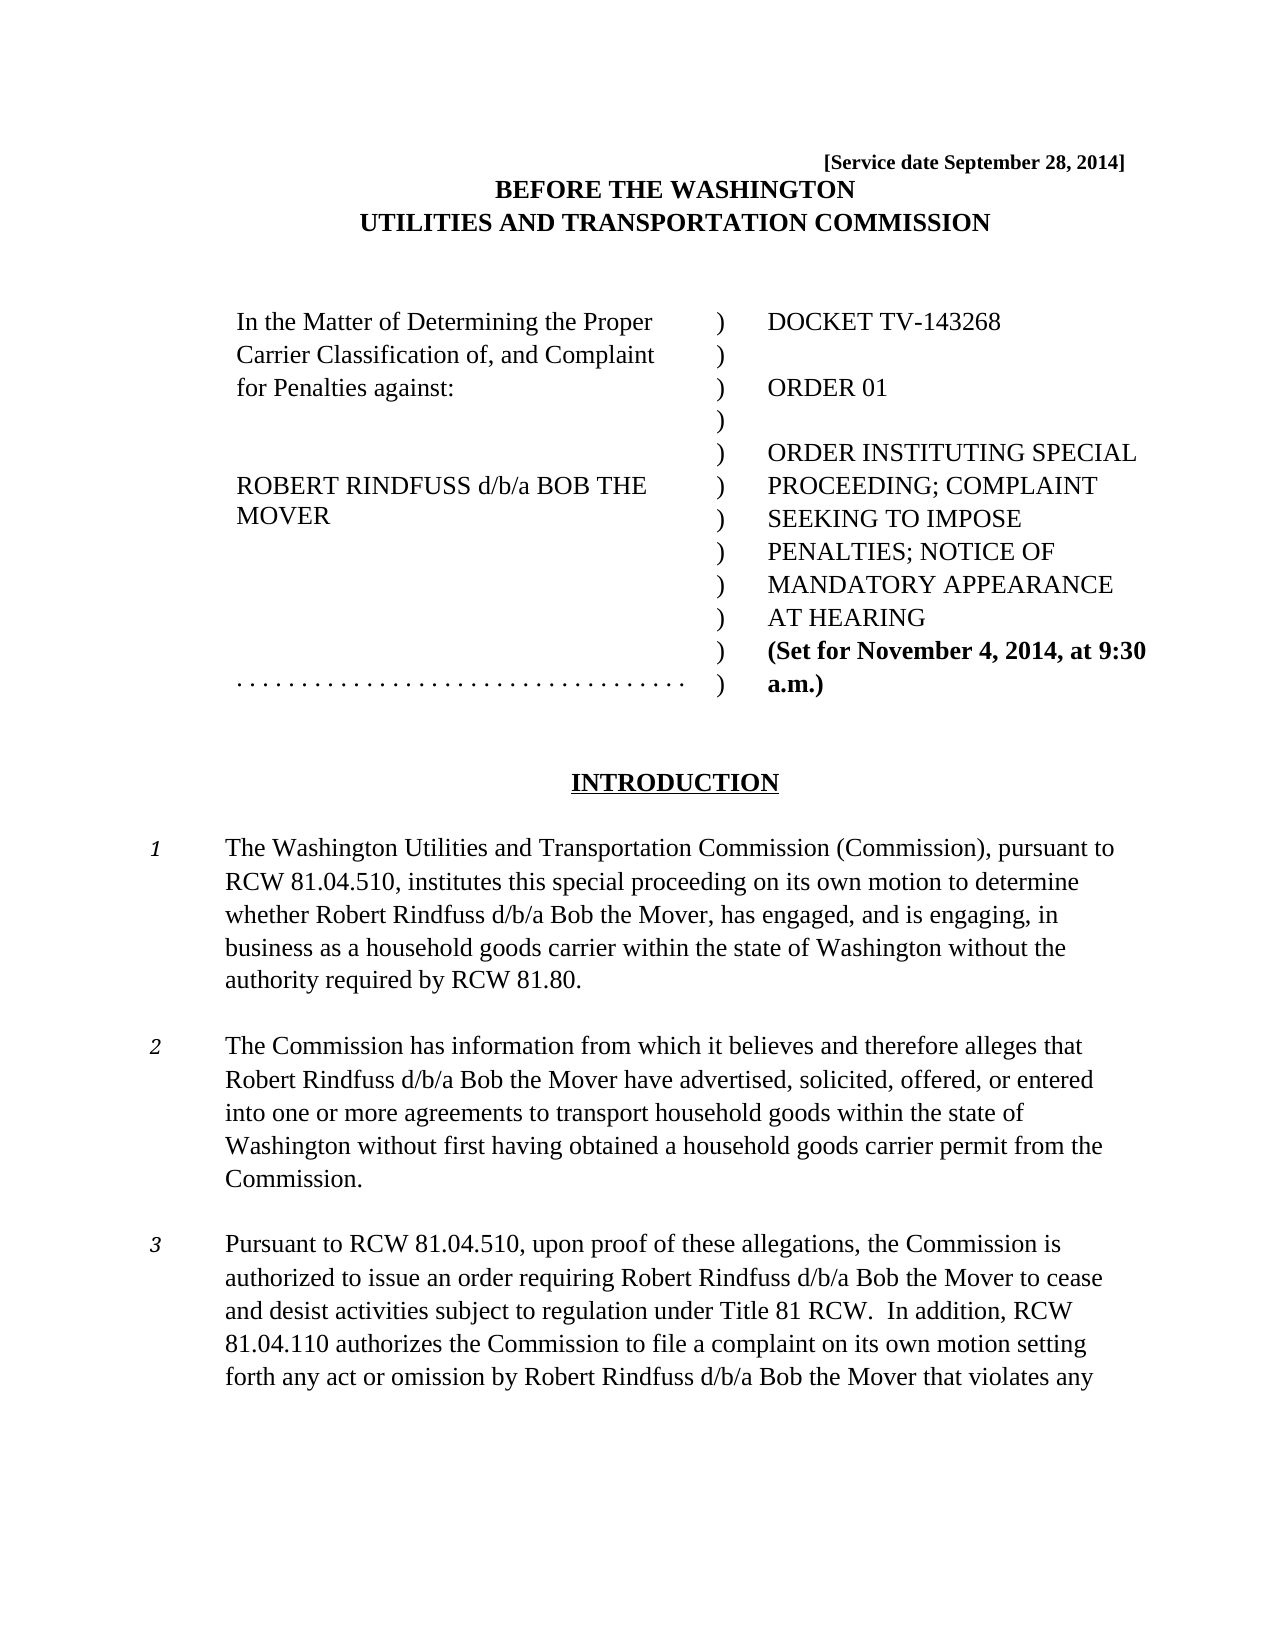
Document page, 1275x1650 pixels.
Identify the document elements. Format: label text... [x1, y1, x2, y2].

text BEFORE THE WASHINGTON [225, 174, 1125, 204]
text UTILITIES AND TRANSPORTATION COMMISSION [225, 207, 1125, 237]
list The Commission has information from which it believes and therefore alleges that Robert Rindfuss d/b/a Bob the Mover have advertised, solicited, offered, or entered into one or more agreements to transport household goods within the state of Washington without first having obtained a household goods carrier permit from the Commission. [150, 1030, 1125, 1193]
table_header ) ) ) ) ) ) ) ) ) ) ) ) [705, 240, 756, 734]
text INTRODUCTION [225, 767, 1125, 797]
table_header DOCKET TV-143268 ORDER 01 ORDER INSTITUTING SPECIAL PROCEEDING; COMPLAINT SEEKING TO IMPOSE PENALTIES; NOTICE OF MANDATORY APPEARANCE AT HEARING (Set for November 4, 2014, at 9:30 a.m.) [756, 240, 1159, 734]
list The Washington Utilities and Transportation Commission (Commission), pursuant to RCW 81.04.510, institutes this special proceeding on its own motion to determine whether Robert Rindfuss d/b/a Bob the Mover, has engaged, and is engaging, in business as a household goods carrier within the state of Washington without the authority required by RCW 81.80. [150, 832, 1125, 994]
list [150, 1228, 1125, 1391]
table_header In the Matter of Determining the Proper Carrier Classification of, and Complaint for Penalties against: Robert Rindfuss d/b/a Bob the Mover . . . . . . . . . . . . . . . . . . . . . . . . . . . . . . . . . . . [225, 240, 705, 734]
